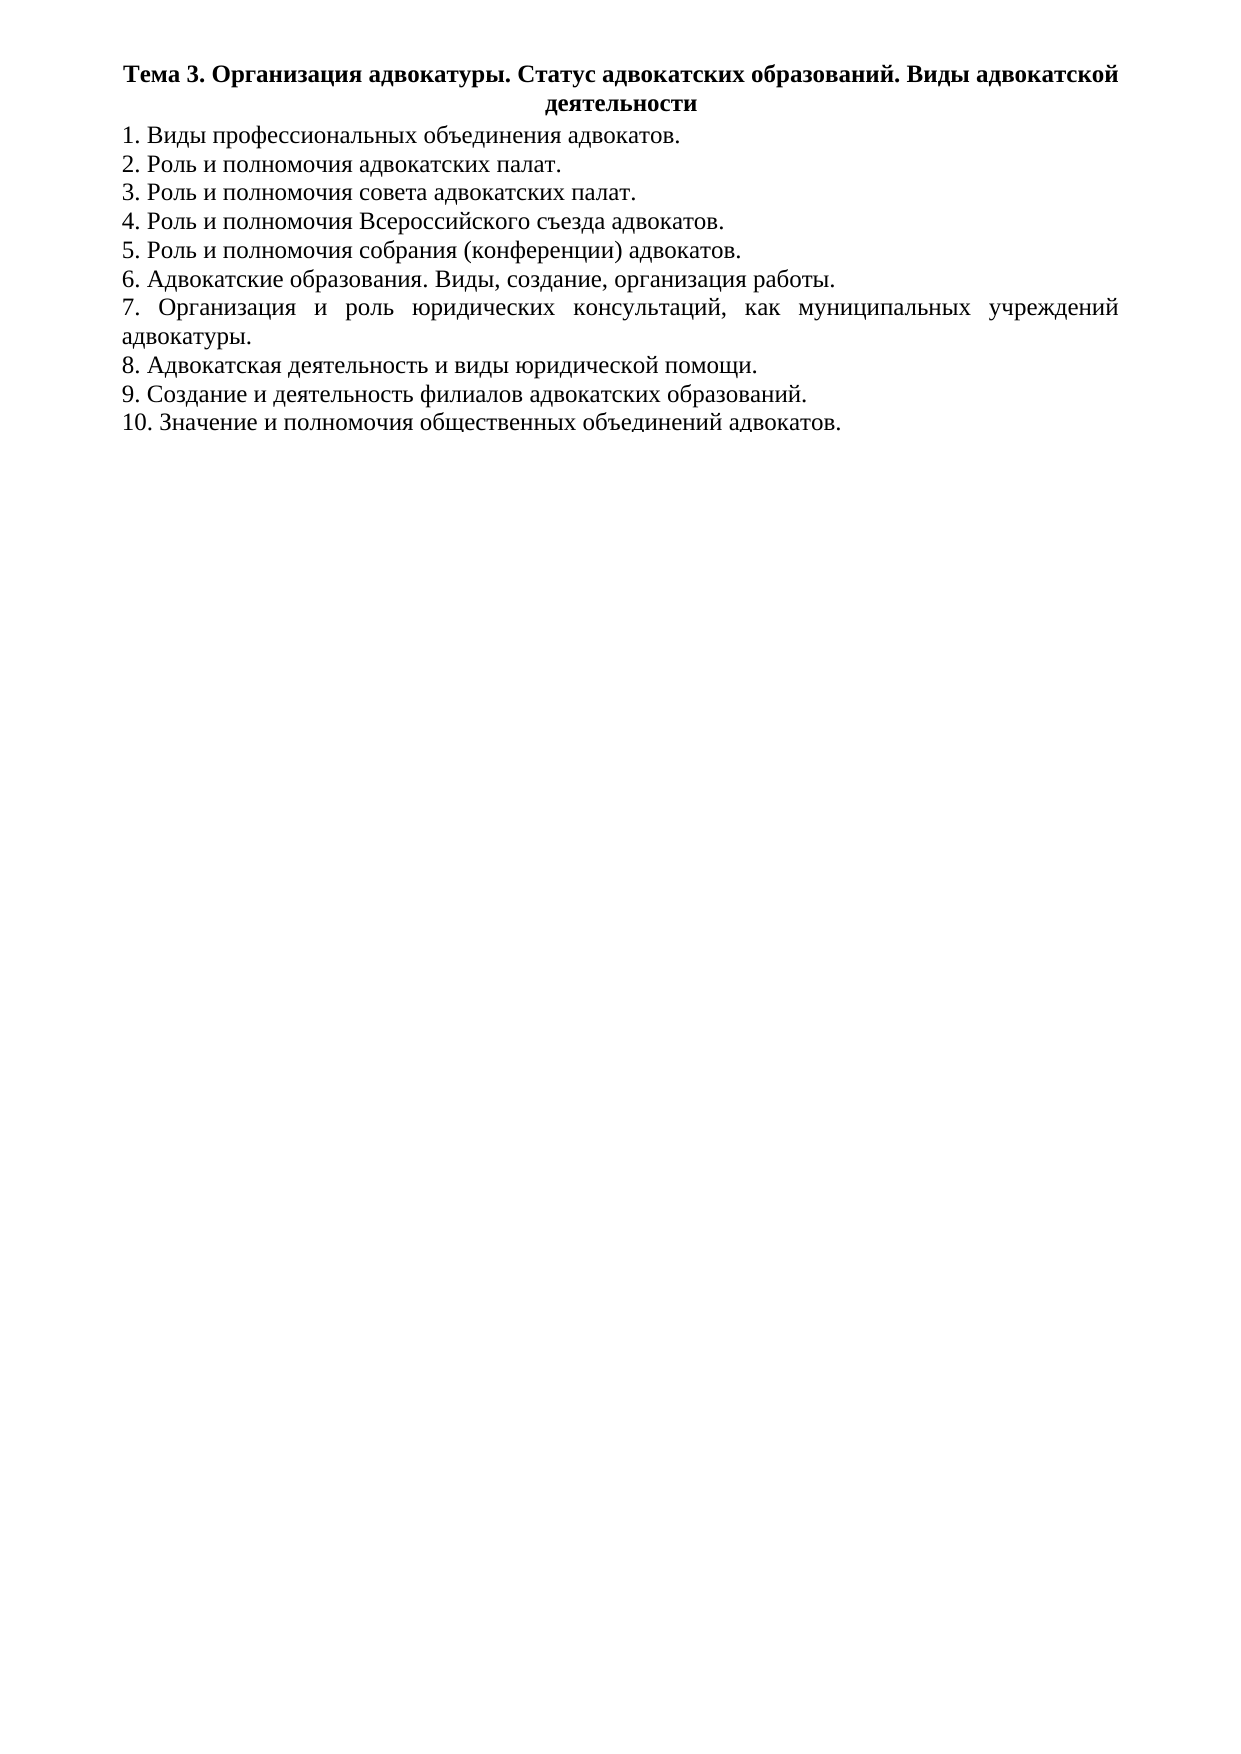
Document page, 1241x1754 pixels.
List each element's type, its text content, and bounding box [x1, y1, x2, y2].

table_header Тема 3. Организация адвокатуры. Статус адвокатских образований. Виды адвокатской деятельности [118, 59, 1124, 120]
table_cell 1. Виды профессиональных объединения адвокатов. 2. Роль и полномочия адвокатских палат. 3. Роль и полномочия совета адвокатских палат. 4. Роль и полномочия Всероссийского съезда адвокатов. 5. Роль и полномочия собрания (конференции) адвокатов. 6. Адвокатские образования. Виды, создание, организация работы. 7. Организация и роль юридических консультаций, как муниципальных учреждений адвокатуры. 8. Адвокатская деятельность и виды юридической помощи. 9. Создание и деятельность филиалов адвокатских образований. 10. Значение и полномочия общественных объединений адвокатов. [118, 120, 1124, 431]
